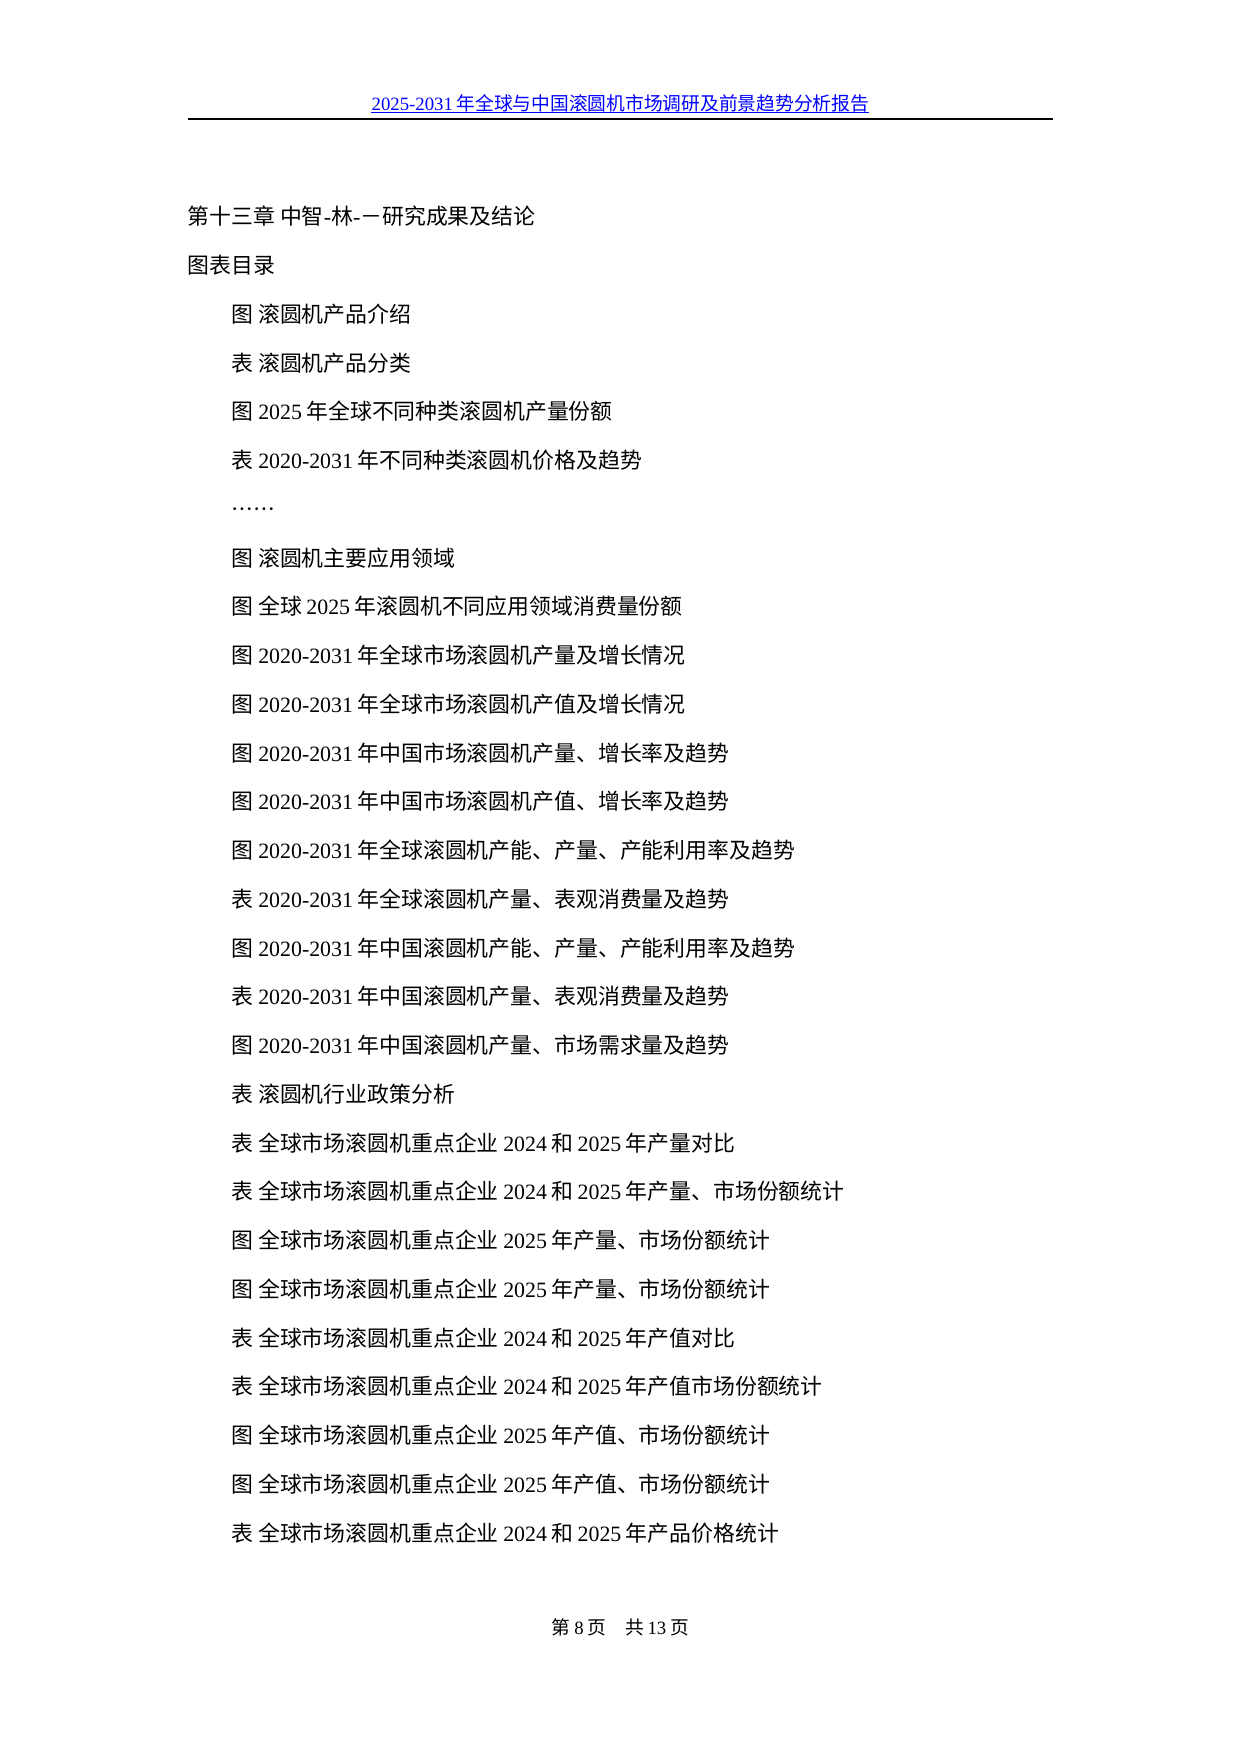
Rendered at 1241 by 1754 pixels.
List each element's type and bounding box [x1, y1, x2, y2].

text [187, 150, 1053, 1548]
